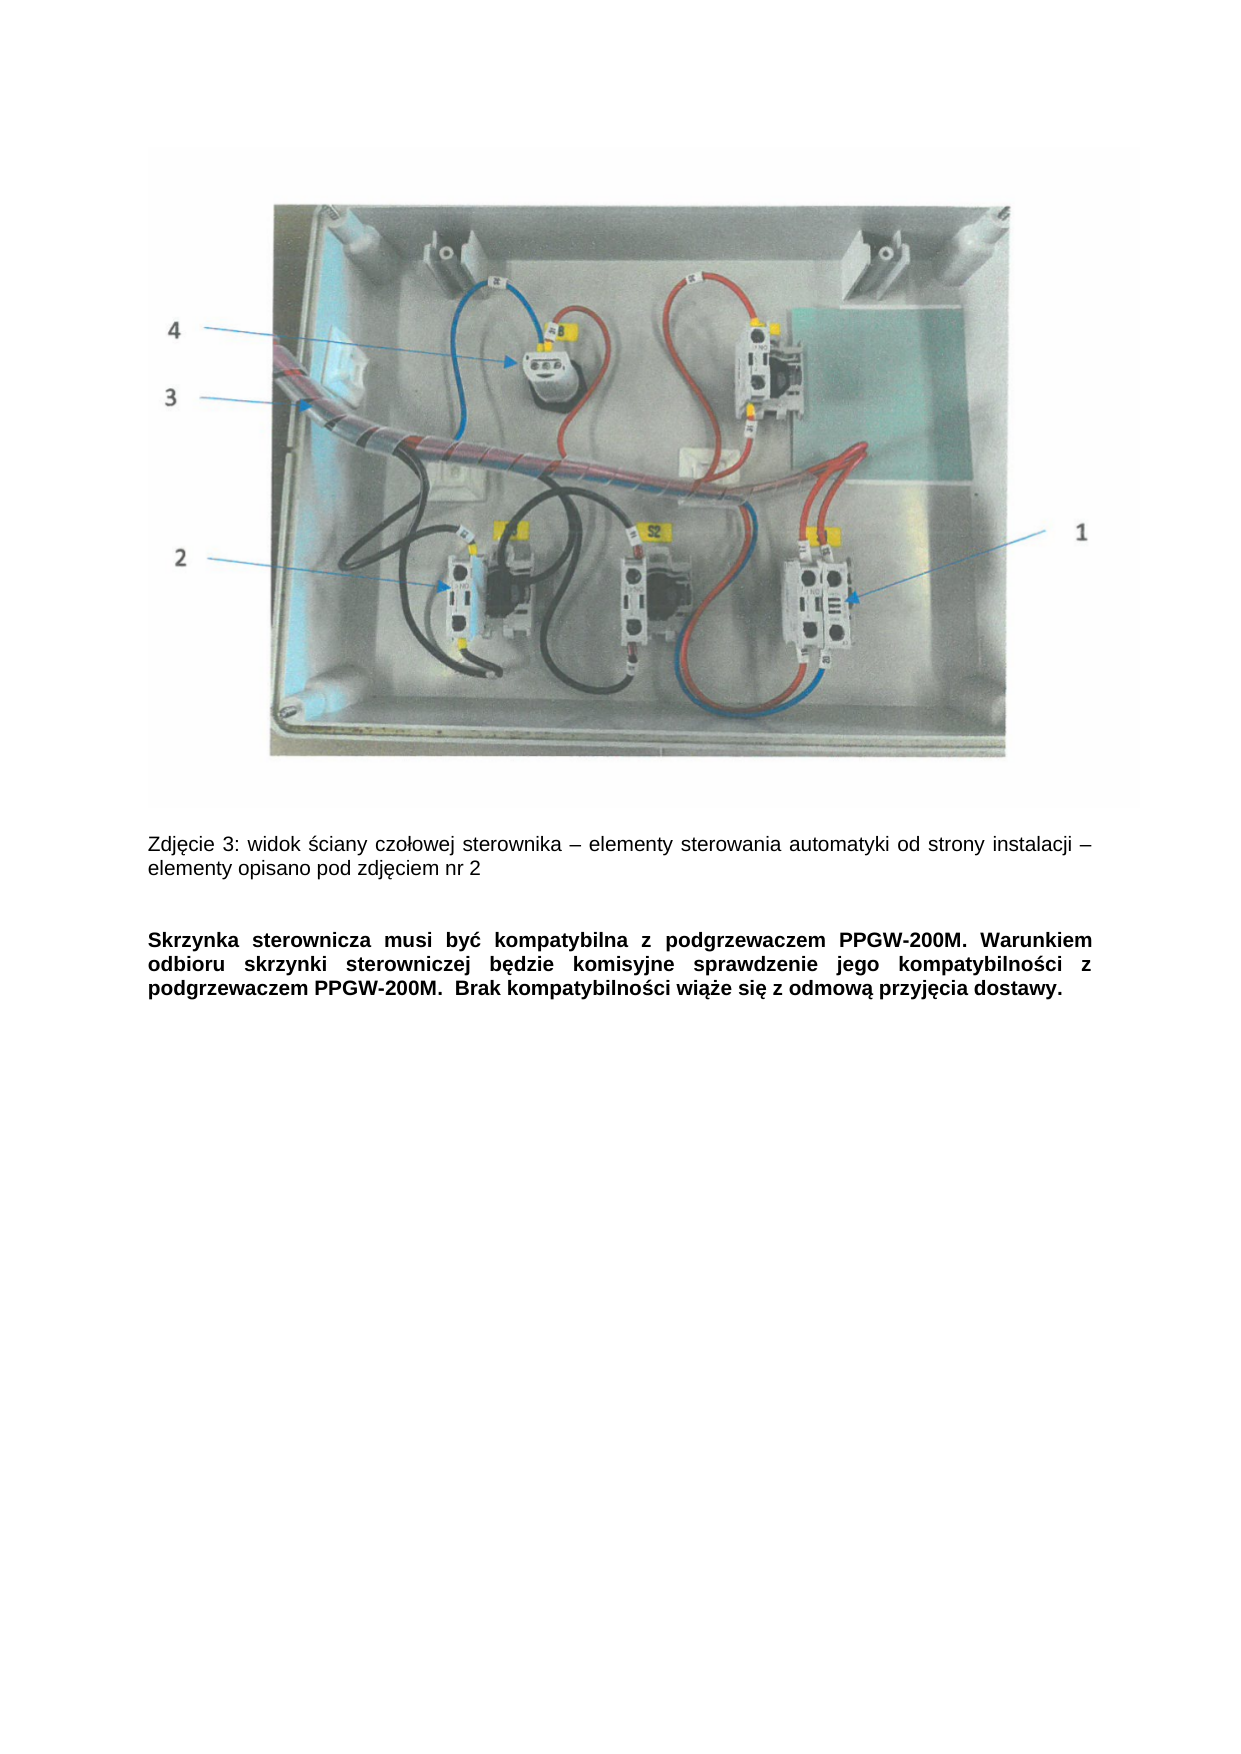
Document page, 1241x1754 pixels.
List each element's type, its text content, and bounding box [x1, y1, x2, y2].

text Skrzynka sterownicza musi być kompatybilna z podgrzewaczem PPGW-200M. Warunkiem odbioru skrzynki sterowniczej będzie komisyjne sprawdzenie jego kompatybilności z podgrzewaczem PPGW-200M. Brak kompatybilności wiąże się z odmową przyjęcia dostawy. [148, 928, 1093, 999]
text Zdjęcie 3: widok ściany czołowej sterownika – elementy sterowania automatyki od strony instalacji – elementy opisano pod zdjęciem nr 2 [148, 832, 1093, 880]
picture [147, 147, 1140, 808]
